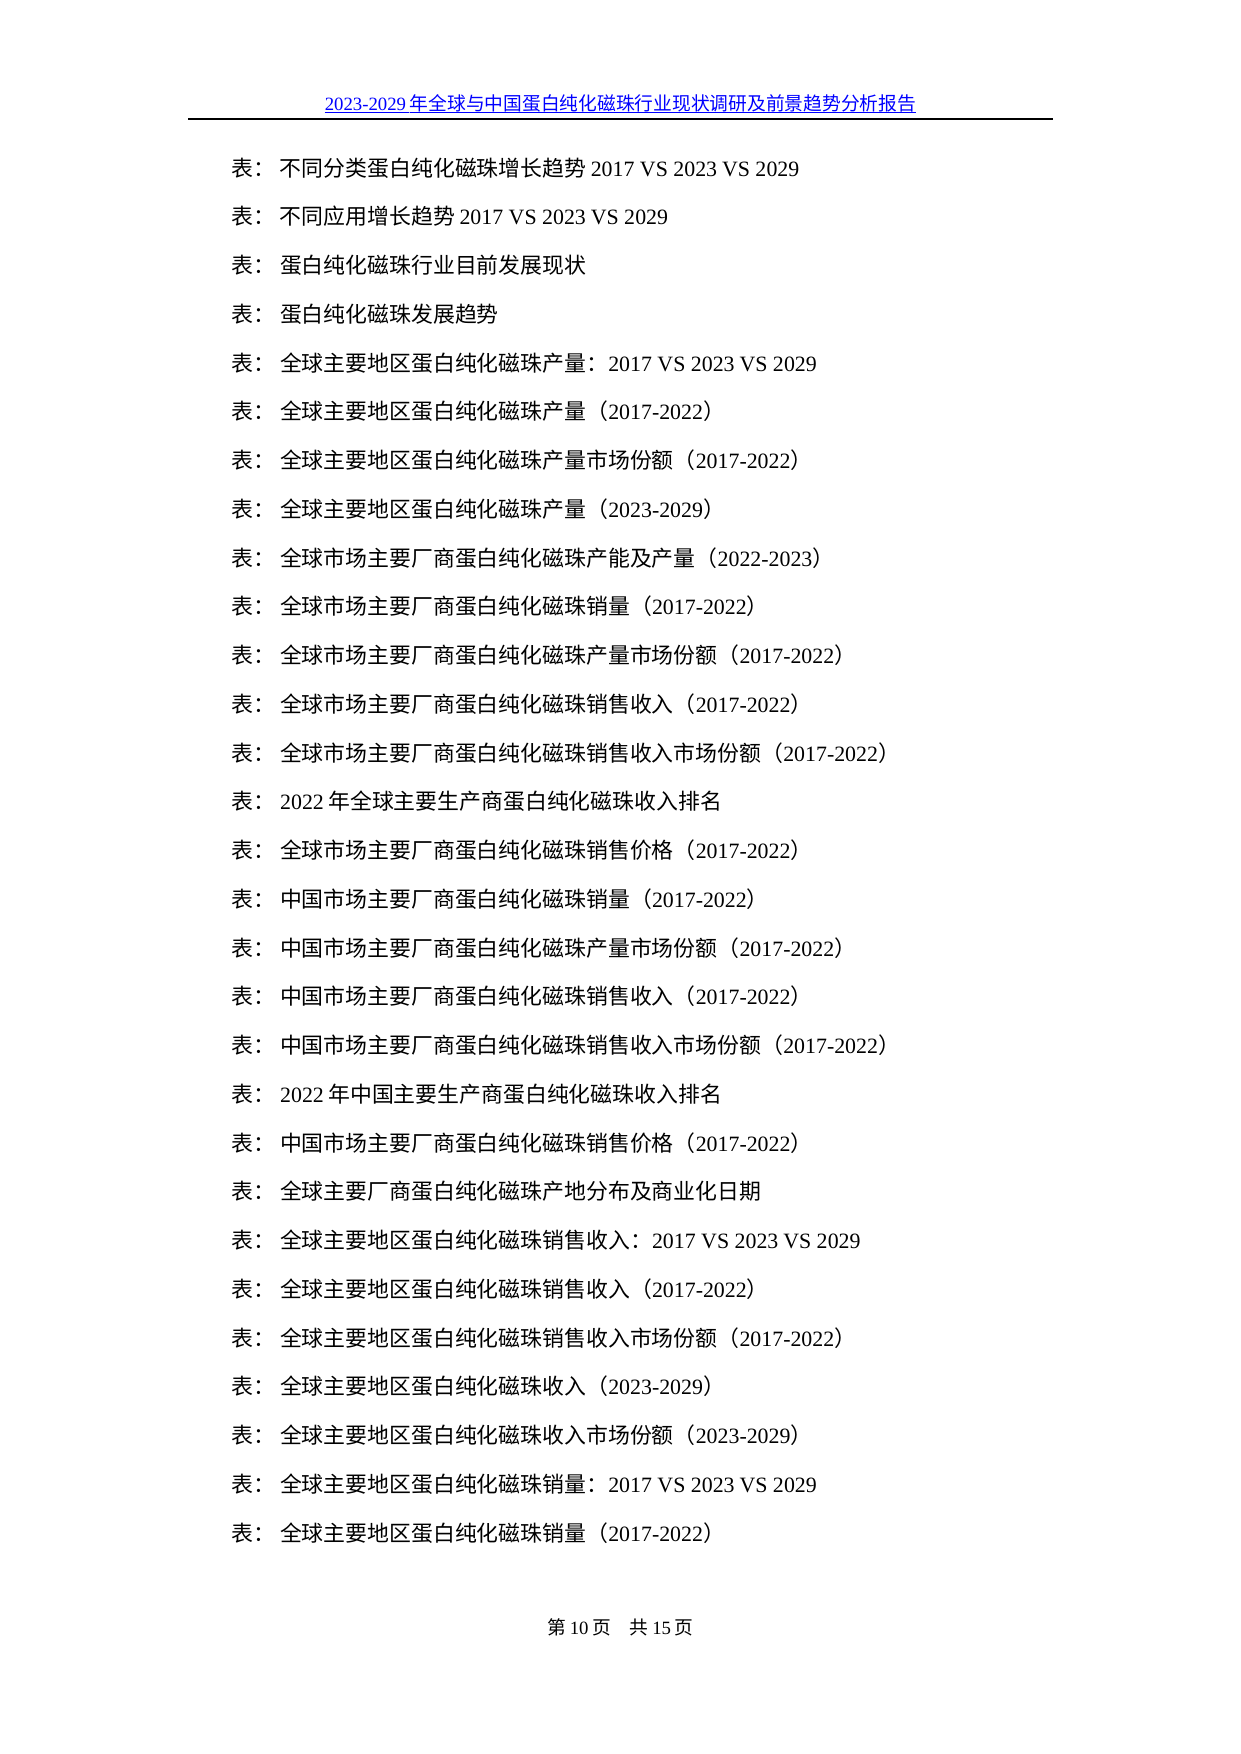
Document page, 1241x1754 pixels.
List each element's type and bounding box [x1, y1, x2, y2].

text [187, 150, 1053, 1548]
